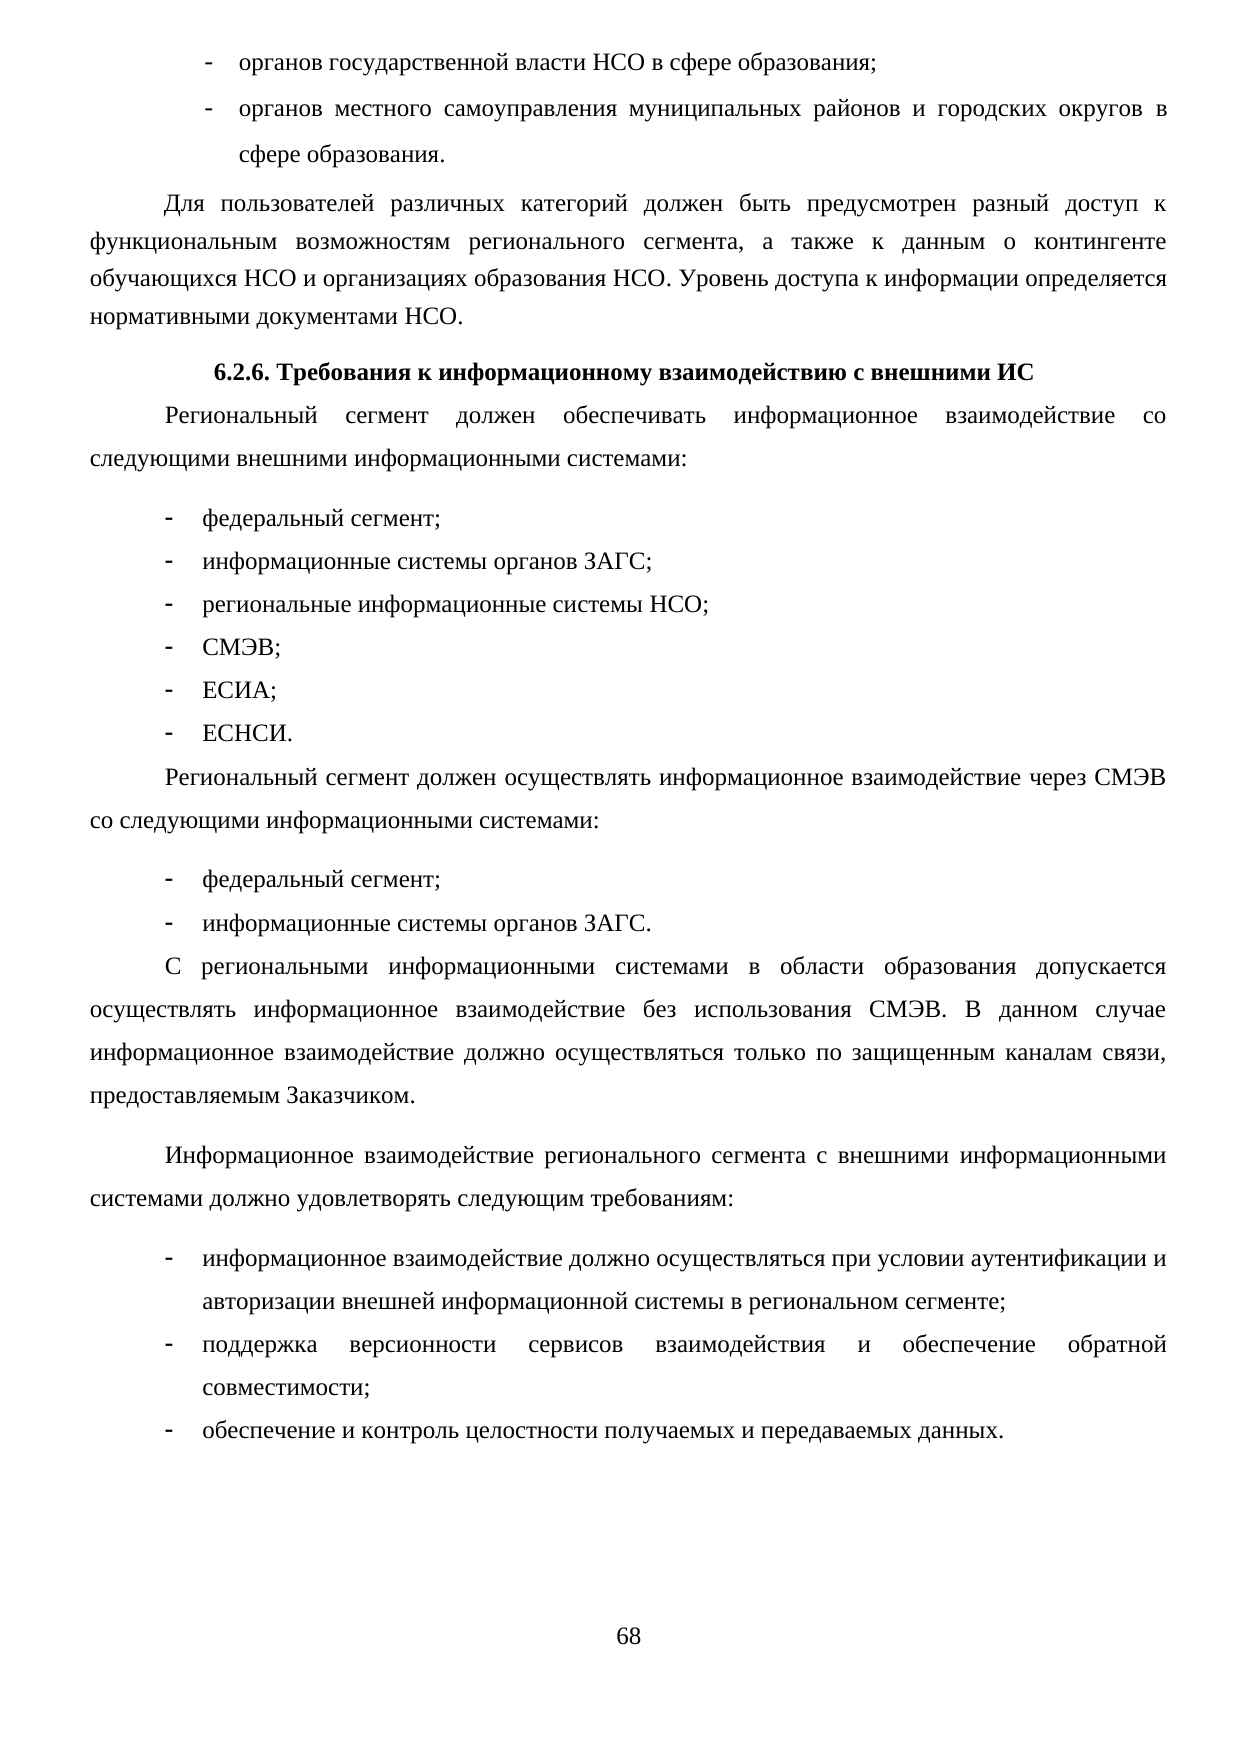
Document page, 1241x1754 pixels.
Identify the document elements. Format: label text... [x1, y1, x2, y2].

list федеральный сегмент; [164, 503, 1167, 532]
list органов местного самоуправления муниципальных районов и городских округов в сфере образования. [201, 93, 1167, 167]
list ЕСНСИ. [164, 718, 1167, 747]
list информационные системы органов ЗАГС; [164, 546, 1167, 575]
text Для пользователей различных категорий должен быть предусмотрен разный доступ к функциональным возможностям регионального сегмента, а также к данным о контингенте обучающихся НСО и организациях образования НСО. Уровень доступа к информации определяется нормативными документами НСО. [89, 182, 1167, 332]
list информационные системы органов ЗАГС. [164, 908, 1167, 936]
list обеспечение и контроль целостности получаемых и передаваемых данных. [164, 1415, 1167, 1444]
list информационное взаимодействие должно осуществляться при условии аутентификации и авторизации внешней информационной системы в региональном сегменте; [164, 1243, 1167, 1315]
list СМЭВ; [164, 632, 1167, 661]
list Требования к информационному взаимодействию с внешними ИС [149, 357, 1167, 386]
text С региональными информационными системами в области образования допускается осуществлять информационное взаимодействие без использования СМЭВ. В данном случае информационное взаимодействие должно осуществляться только по защищенным каналам связи, предоставляемым Заказчиком. [89, 951, 1167, 1109]
list ЕСИА; [164, 675, 1167, 704]
text Информационное взаимодействие регионального сегмента с внешними информационными системами должно удовлетворять следующим требованиям: [89, 1140, 1167, 1212]
list органов государственной власти НСО в сфере образования; [201, 47, 1167, 78]
text Региональный сегмент должен осуществлять информационное взаимодействие через СМЭВ со следующими информационными системами: [89, 762, 1167, 833]
list федеральный сегмент; [164, 864, 1167, 893]
text Региональный сегмент должен обеспечивать информационное взаимодействие со следующими внешними информационными системами: [89, 400, 1167, 472]
list региональные информационные системы НСО; [164, 589, 1167, 618]
list поддержка версионности сервисов взаимодействия и обеспечение обратной совместимости; [164, 1329, 1167, 1401]
